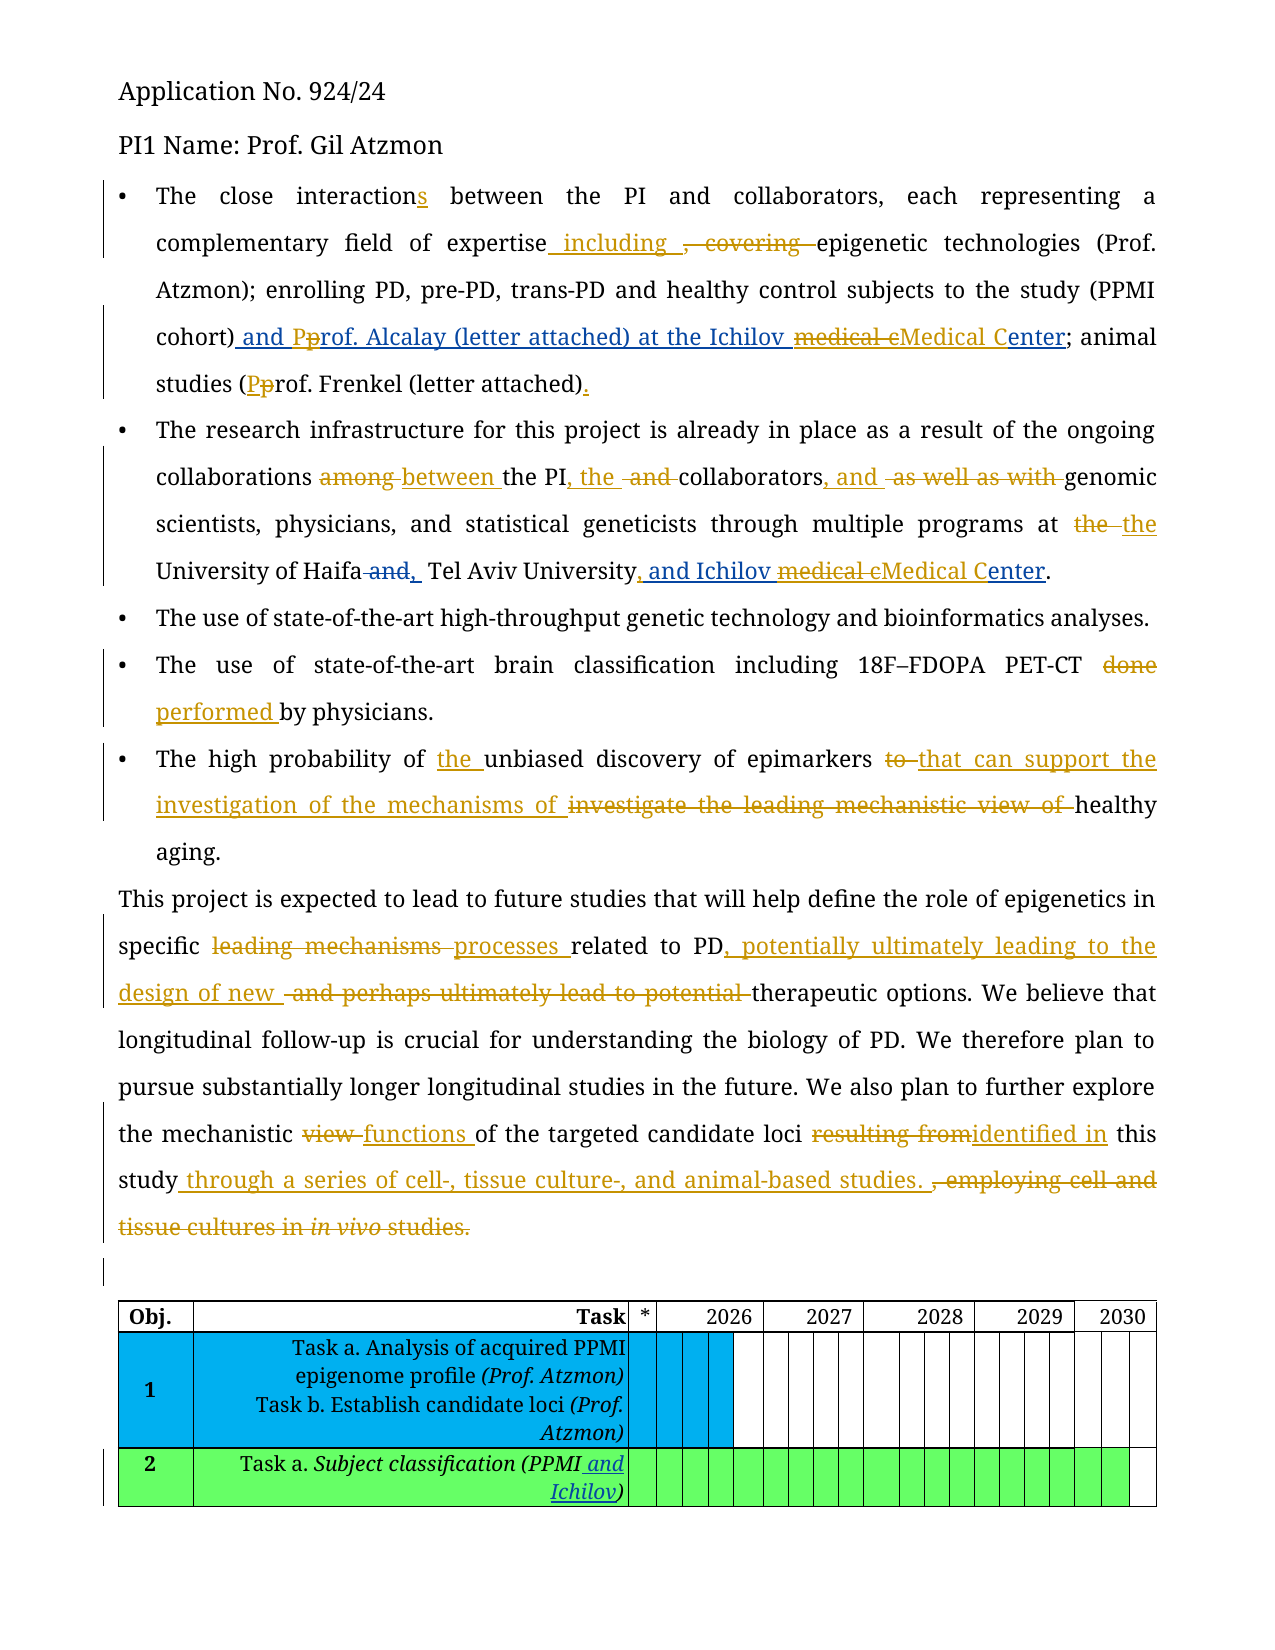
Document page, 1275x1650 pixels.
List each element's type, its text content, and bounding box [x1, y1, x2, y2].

table_cell [839, 1333, 863, 1447]
table_cell [764, 1333, 788, 1447]
table_cell 2 [119, 1449, 193, 1506]
table_cell [789, 1333, 813, 1447]
table_cell [864, 1333, 899, 1447]
list The use of state-of-the-art high-throughput genetic technology and bioinformatics analyses. [118, 602, 1157, 633]
table_cell [814, 1333, 838, 1447]
table_cell [925, 1449, 949, 1506]
table_cell [683, 1333, 708, 1447]
table_cell [1102, 1332, 1129, 1447]
table_cell [1000, 1333, 1024, 1447]
table_cell [1130, 1448, 1156, 1506]
table_cell [950, 1333, 974, 1447]
table_cell [950, 1449, 974, 1506]
table_cell [839, 1449, 863, 1506]
table_cell [629, 1449, 656, 1506]
list This project is expected to lead to future studies that will help define the role of epigenetics in specific related to PDtherapeutic options. We believe that longitudinal follow-up is crucial for understanding the biology of PD. We therefore plan to pursue substantially longer longitudinal studies in the future. We also plan to further explore the mechanistic of the targeted candidate loci this study [118, 883, 1157, 1243]
list The close interaction between the PI and collaborators, each representing a complementary field of expertiseepigenetic technologies (Prof. Atzmon); enrolling PD, pre-PD, trans-PD and healthy control subjects to the study (PPMI cohort); animal studies (rof. Frenkel (letter attached) [118, 180, 1157, 399]
table_cell [734, 1449, 763, 1506]
table_cell [709, 1333, 733, 1447]
table_cell Task a. Analysis of acquired PPMI epigenome profile (Prof. Atzmon) Task b. Establish candidate loci (Prof. Atzmon) [194, 1333, 628, 1447]
table_cell [1075, 1332, 1101, 1447]
table_cell [1025, 1449, 1049, 1506]
table_header 2028 [864, 1302, 974, 1331]
table_cell [1025, 1333, 1049, 1447]
table_cell [1050, 1333, 1074, 1447]
table_cell [1050, 1449, 1074, 1506]
table_cell [764, 1449, 788, 1506]
table_header Obj. [119, 1302, 193, 1331]
table_cell [900, 1333, 924, 1447]
table_header * [629, 1302, 656, 1331]
table_cell [789, 1449, 813, 1506]
table_cell [734, 1333, 763, 1447]
table_cell [709, 1449, 733, 1506]
table_cell [1000, 1449, 1024, 1506]
table_cell [975, 1333, 999, 1447]
table_cell [925, 1333, 949, 1447]
table_header 2026 [657, 1302, 763, 1331]
table_cell 1 [119, 1333, 193, 1447]
table_header 2029 [975, 1302, 1074, 1331]
table_cell [629, 1333, 656, 1447]
table_cell [1130, 1332, 1156, 1447]
table_header Task [194, 1302, 628, 1331]
table_cell [683, 1449, 708, 1506]
table_header 2030 [1075, 1301, 1157, 1331]
table_cell [900, 1449, 924, 1506]
table_header 2027 [764, 1302, 863, 1331]
table_cell [657, 1333, 682, 1447]
table_cell [657, 1449, 682, 1506]
list The use of state-of-the-art brain classification including 18F–FDOPA PET-CT by physicians. [118, 649, 1157, 727]
table_cell Task a. Subject classification (PPMI) [194, 1449, 628, 1506]
list The high probability of unbiased discovery of epimarkers healthy aging. [118, 743, 1157, 868]
table_cell [814, 1449, 838, 1506]
table_cell [1102, 1448, 1129, 1506]
table_cell [1075, 1448, 1101, 1506]
list The research infrastructure for this project is already in place as a result of the ongoing collaborations the PIcollaboratorsgenomic scientists, physicians, and statistical geneticists through multiple programs at University of Haifa Tel Aviv University. [118, 414, 1157, 586]
table_cell [975, 1449, 999, 1506]
